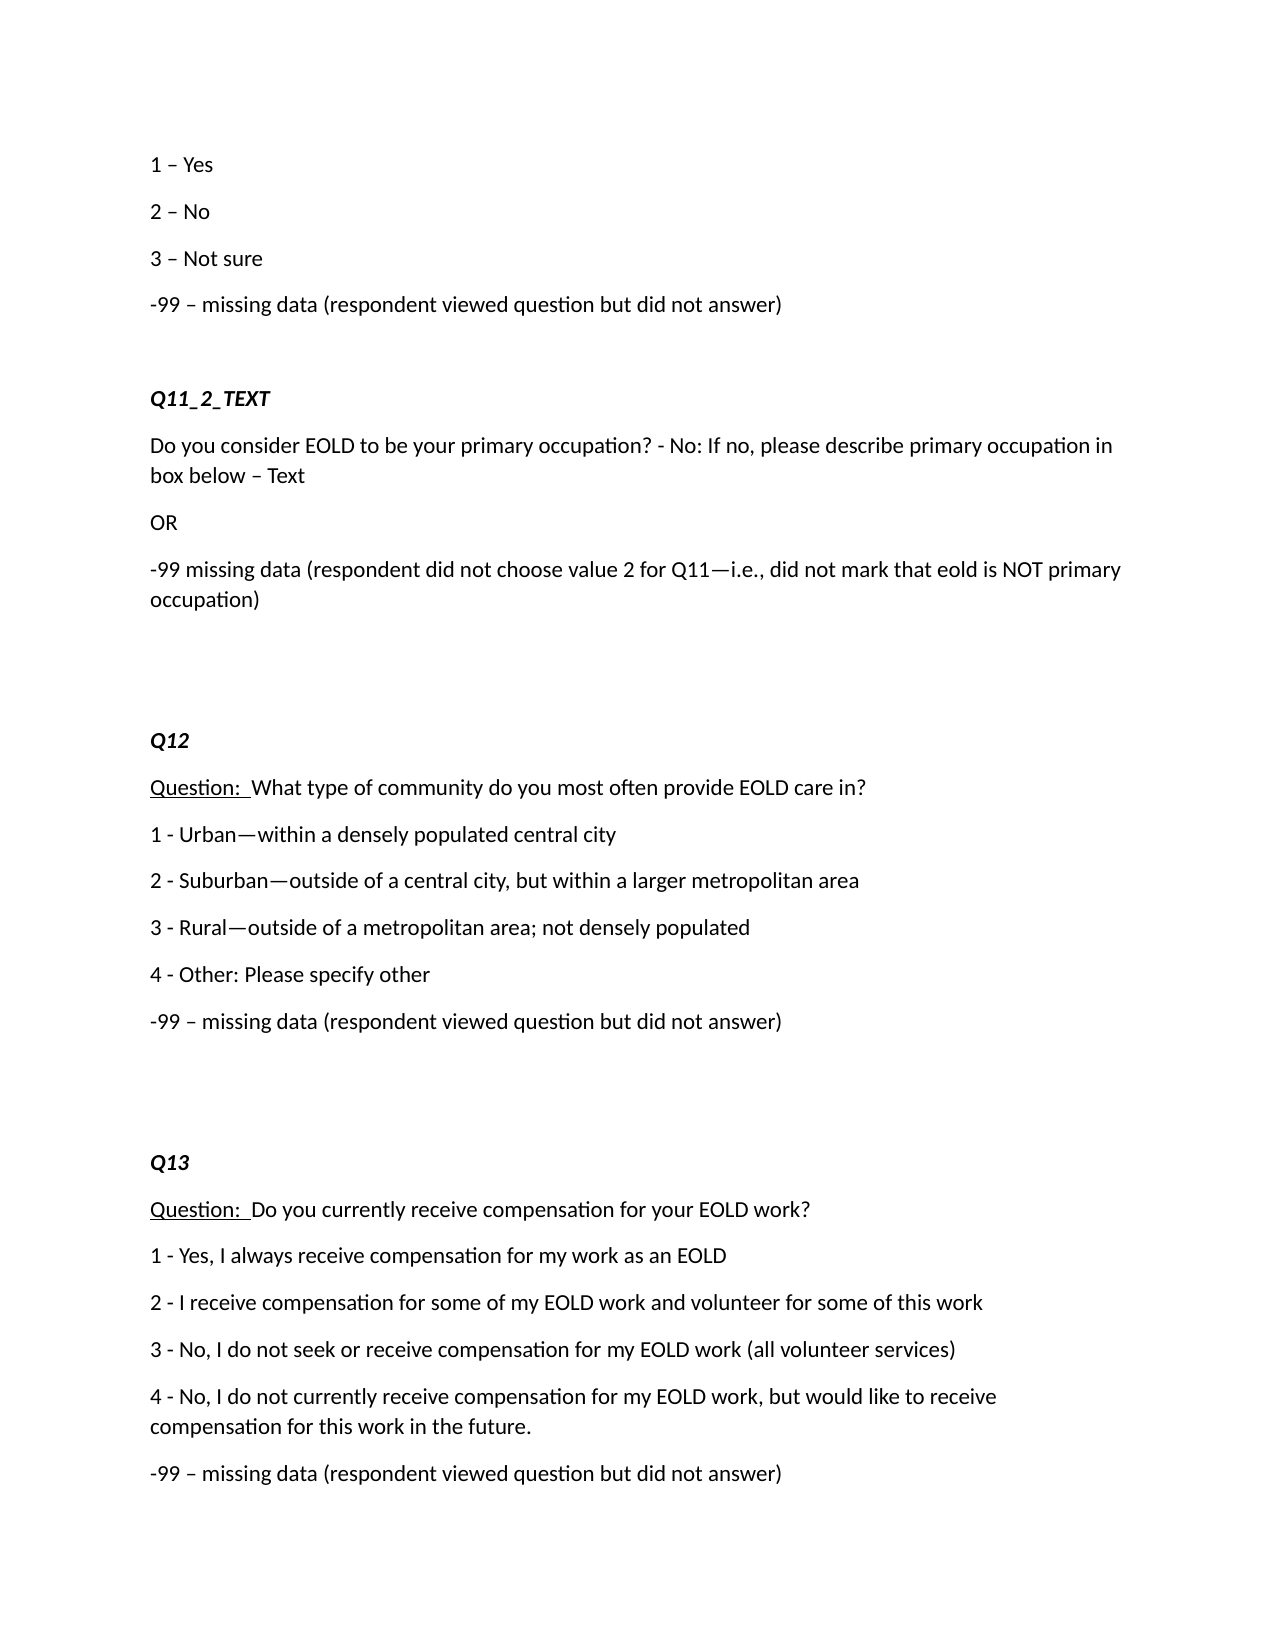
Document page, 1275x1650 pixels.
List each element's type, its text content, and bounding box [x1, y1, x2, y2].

text 3 - Rural—outside of a metropolitan area; not densely populated [150, 913, 1125, 942]
text 1 - Urban—within a densely populated central city [150, 820, 1125, 848]
text 2 – No [150, 197, 1125, 225]
text 2 - Suburban—outside of a central city, but within a larger metropolitan area [150, 867, 1125, 895]
text 3 - No, I do not seek or receive compensation for my EOLD work (all volunteer services) [150, 1335, 1125, 1363]
text -99 – missing data (respondent viewed question but did not answer) [150, 1007, 1125, 1035]
text Q11_2_TEXT [150, 384, 1125, 412]
text 1 – Yes [150, 150, 1125, 178]
text Question: Do you currently receive compensation for your EOLD work? [150, 1195, 1125, 1223]
text 4 - No, I do not currently receive compensation for my EOLD work, but would like to receive compensation for this work in the future. [150, 1382, 1125, 1441]
text 3 – Not sure [150, 244, 1125, 272]
text Question: What type of community do you most often provide EOLD care in? [150, 773, 1125, 801]
text -99 missing data (respondent did not choose value 2 for Q11—i.e., did not mark that eold is NOT primary occupation) [150, 555, 1125, 613]
text Q13 [150, 1148, 1125, 1176]
text 1 - Yes, I always receive compensation for my work as an EOLD [150, 1242, 1125, 1270]
text OR [150, 508, 1125, 536]
text Do you consider EOLD to be your primary occupation? - No: If no, please describe primary occupation in box below – Text [150, 431, 1125, 489]
text 4 - Other: Please specify other [150, 960, 1125, 988]
text -99 – missing data (respondent viewed question but did not answer) [150, 291, 1125, 319]
text 2 - I receive compensation for some of my EOLD work and volunteer for some of this work [150, 1288, 1125, 1317]
text -99 – missing data (respondent viewed question but did not answer) [150, 1459, 1125, 1487]
text Q12 [150, 726, 1125, 754]
